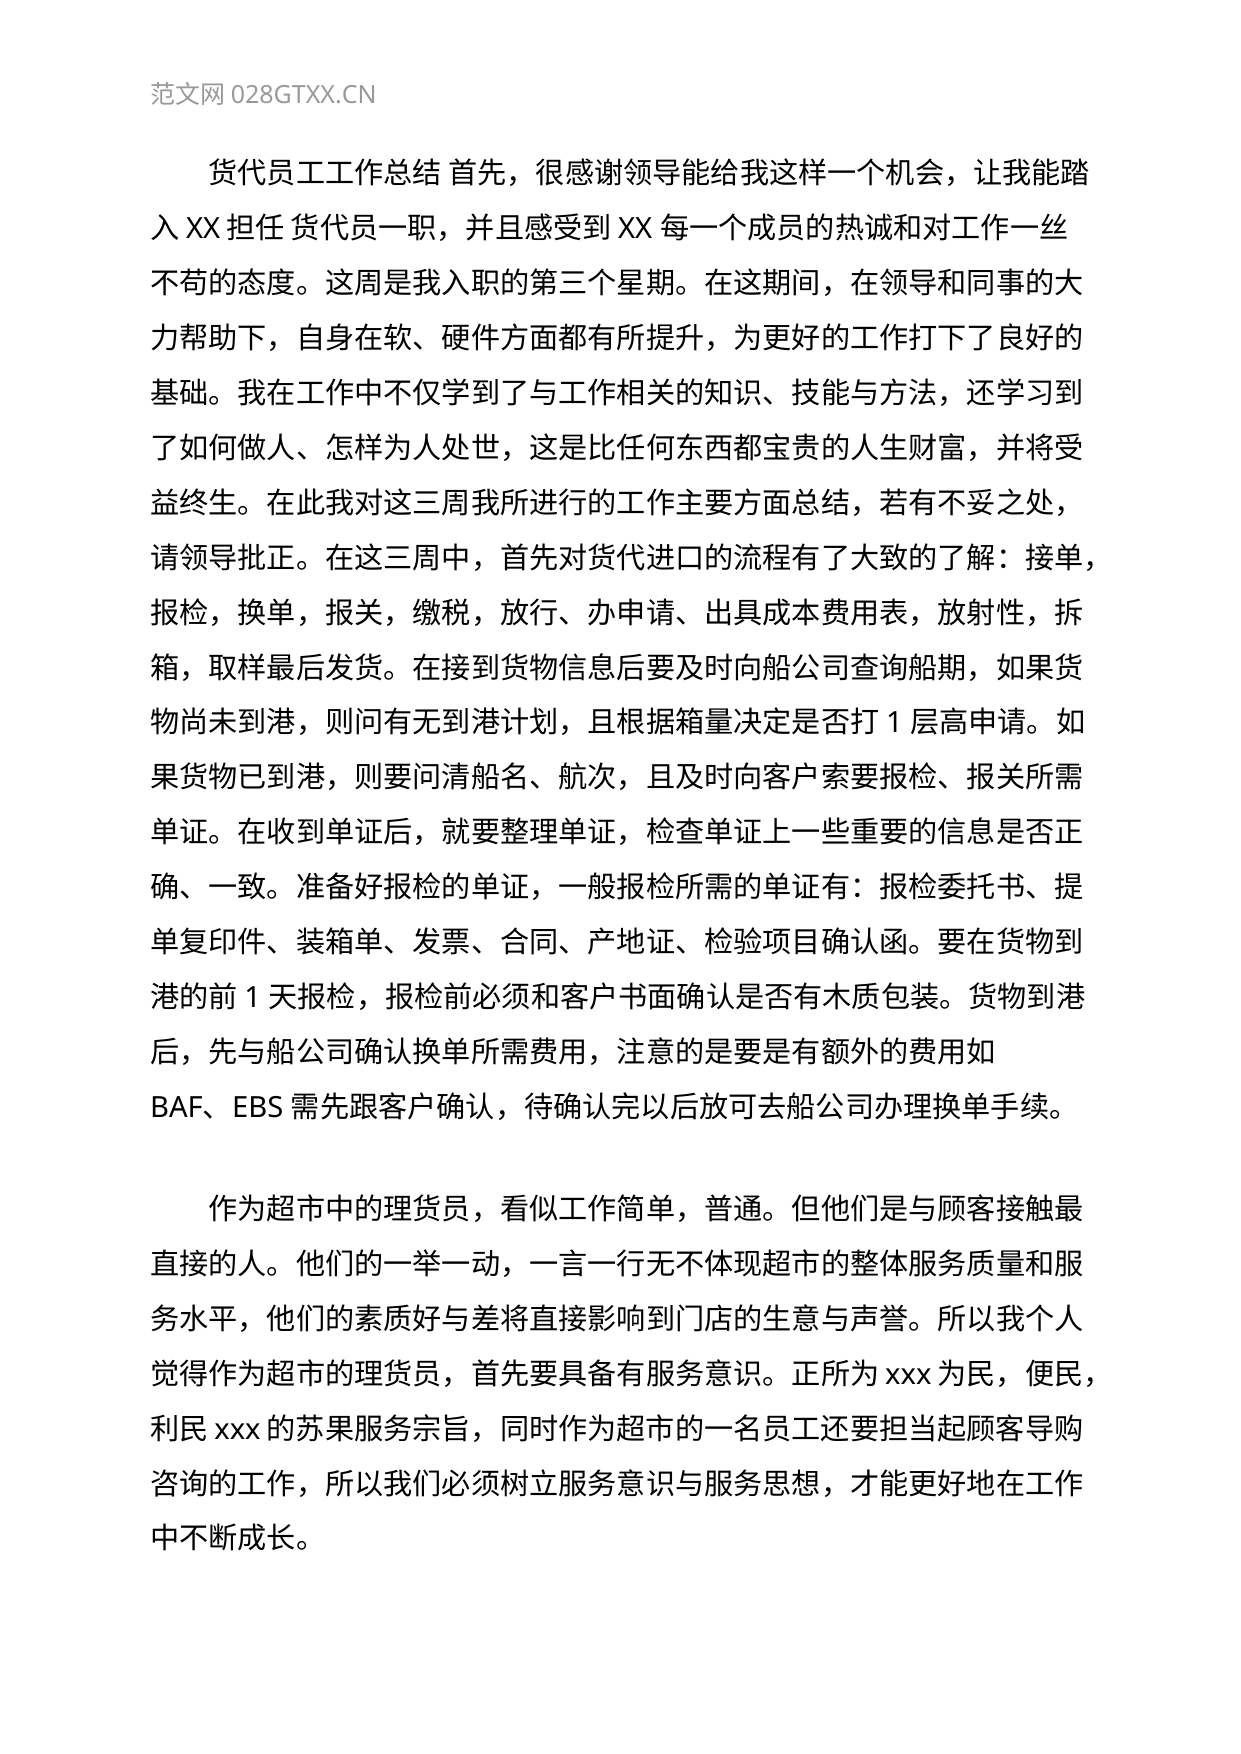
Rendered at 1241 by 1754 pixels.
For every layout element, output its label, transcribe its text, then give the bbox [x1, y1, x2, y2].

text 作为超市中的理货员，看似工作简单，普通。但他们是与顾客接触最直接的人。他们的一举一动，一言一行无不体现超市的整体服务质量和服务水平，他们的素质好与差将直接影响到门店的生意与声誉。所以我个人觉得作为超市的理货员，首先要具备有服务意识。正所为xxx为民，便民，利民xxx的苏果服务宗旨，同时作为超市的一名员工还要担当起顾客导购咨询的工作，所以我们必须树立服务意识与服务思想，才能更好地在工作中不断成长。 [150, 1186, 1090, 1557]
text 货代员工工作总结 首先，很感谢领导能给我这样一个机会，让我能踏入 XX担任 货代员一职，并且感受到 XX 每一个成员的热诚和对工作一丝不苟的态度。这周是我入职的第三个星期。在这期间，在领导和同事的大力帮助下，自身在软、硬件方面都有所提升，为更好的工作打下了良好的基础。我在工作中不仅学到了与工作相关的知识、技能与方法，还学习到了如何做人、怎样为人处世，这是比任何东西都宝贵的人生财富，并将受益终生。在此我对这三周我所进行的工作主要方面总结，若有不妥之处，请领导批正。在这三周中，首先对货代进口的流程有了大致的了解：接单，报检，换单，报关，缴税，放行、办申请、出具成本费用表，放射性，拆箱，取样最后发货。在接到货物信息后要及时向船公司查询船期，如果货物尚未到港，则问有无到港计划，且根据箱量决定是否打 1 层高申请。如果货物已到港，则要问清船名、航次，且及时向客户索要报检、报关所需单证。在收到单证后，就要整理单证，检查单证上一些重要的信息是否正确、一致。准备好报检的单证，一般报检所需的单证有：报检委托书、提单复印件、装箱单、发票、合同、产地证、检验项目确认函。要在货物到港的前 1 天报检，报检前必须和客户书面确认是否有木质包装。货物到港后，先与船公司确认换单所需费用，注意的是要是有额外的费用如 BAF、EBS 需先跟客户确认，待确认完以后放可去船公司办理换单手续。 [150, 150, 1090, 1126]
